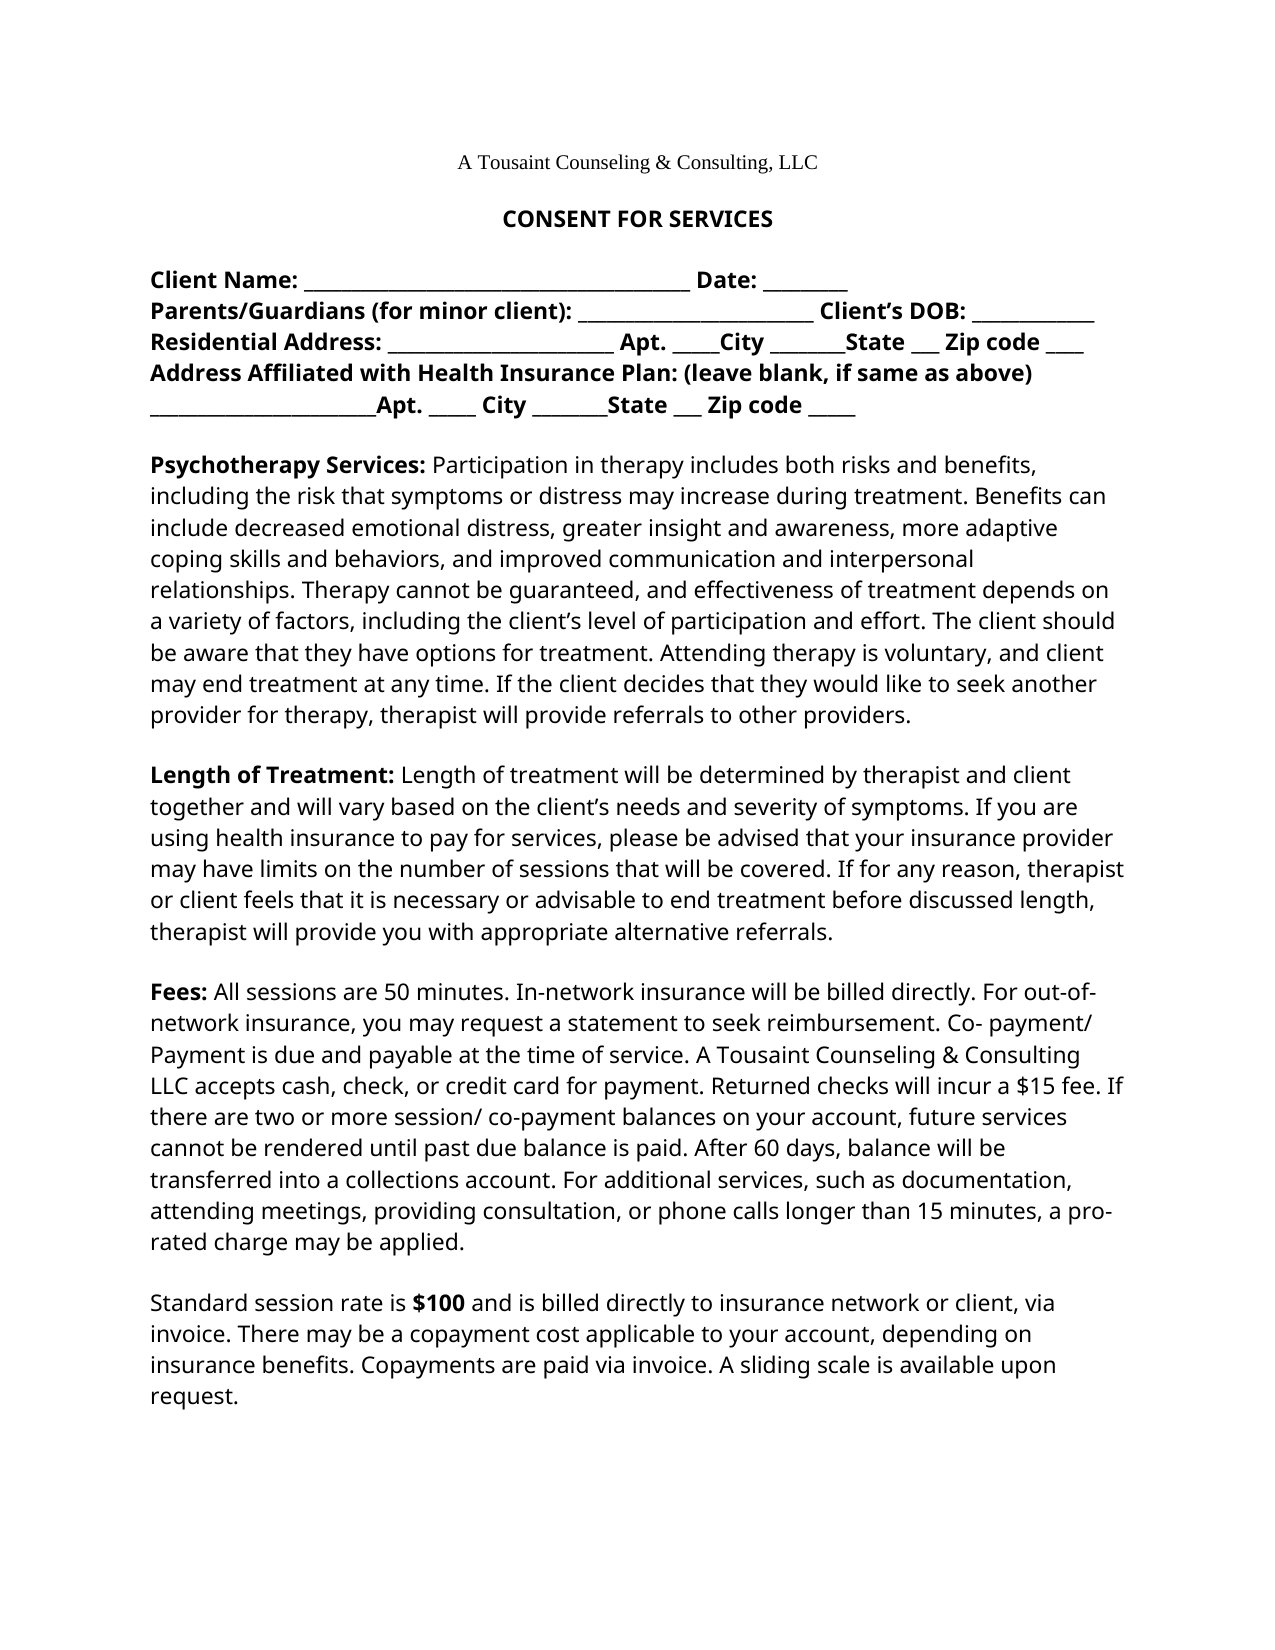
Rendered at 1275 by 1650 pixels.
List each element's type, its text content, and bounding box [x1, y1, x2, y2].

text Client Name: _________________________________________ Date: _________ [150, 264, 1125, 295]
text Address Affiliated with Health Insurance Plan: (leave blank, if same as above) [150, 357, 1125, 389]
text Residential Address: ________________________ Apt. _____City ________State ___ Zip code ____ [150, 326, 1125, 357]
text ________________________Apt. _____ City ________State ___ Zip code _____ [150, 389, 1125, 420]
text Psychotherapy Services: Participation in therapy includes both risks and benefits, including the risk that symptoms or distress may increase during treatment. Benefits can include decreased emotional distress, greater insight and awareness, more adaptive coping skills and behaviors, and improved communication and interpersonal relationships. Therapy cannot be guaranteed, and effectiveness of treatment depends on a variety of factors, including the client’s level of participation and effort. The client should be aware that they have options for treatment. Attending therapy is voluntary, and client may end treatment at any time. If the client decides that they would like to seek another provider for therapy, therapist will provide referrals to other providers. [150, 449, 1125, 730]
text Standard session rate is $100 and is billed directly to insurance network or client, via invoice. There may be a copayment cost applicable to your account, depending on insurance benefits. Copayments are paid via invoice. A sliding scale is available upon request. [150, 1287, 1125, 1412]
text Fees: All sessions are 50 minutes. In-network insurance will be billed directly. For out-of-network insurance, you may request a statement to seek reimbursement. Co- payment/ Payment is due and payable at the time of service. A Tousaint Counseling & Consulting LLC accepts cash, check, or credit card for payment. Returned checks will incur a $15 fee. If there are two or more session/ co-payment balances on your account, future services cannot be rendered until past due balance is paid. After 60 days, balance will be transferred into a collections account. For additional services, such as documentation, attending meetings, providing consultation, or phone calls longer than 15 minutes, a pro-rated charge may be applied. [150, 976, 1125, 1257]
text A Tousaint Counseling & Consulting, LLC [150, 150, 1125, 174]
text CONSENT FOR SERVICES [150, 203, 1125, 234]
text Parents/Guardians (for minor client): _________________________ Client’s DOB: _____________ [150, 295, 1125, 326]
text Length of Treatment: Length of treatment will be determined by therapist and client together and will vary based on the client’s needs and severity of symptoms. If you are using health insurance to pay for services, please be advised that your insurance provider may have limits on the number of sessions that will be covered. If for any reason, therapist or client feels that it is necessary or advisable to end treatment before discussed length, therapist will provide you with appropriate alternative referrals. [150, 759, 1125, 947]
